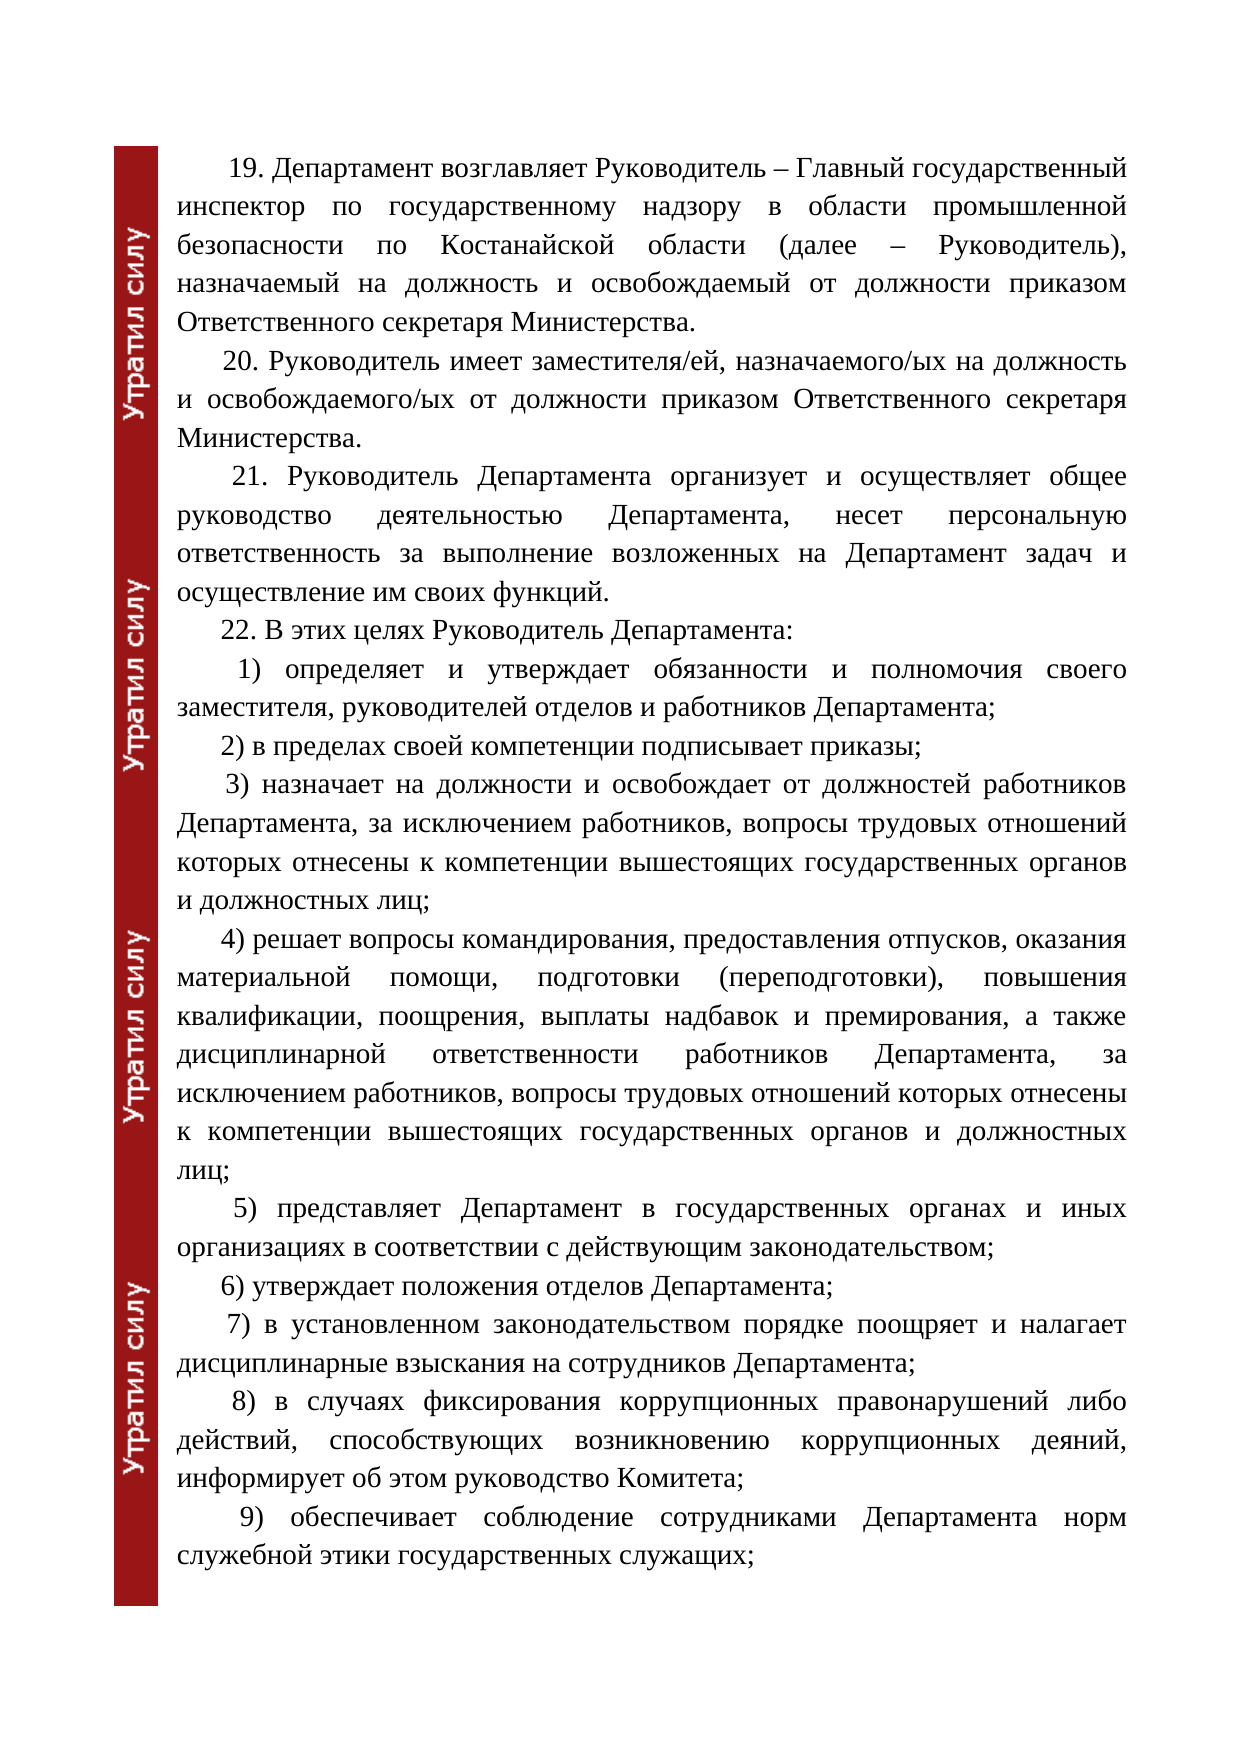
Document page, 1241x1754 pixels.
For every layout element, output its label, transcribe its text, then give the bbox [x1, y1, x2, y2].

text 9) обеспечивает соблюдение сотрудниками Департамента норм служебной этики государственных служащих; [112, 1499, 1128, 1571]
picture [114, 646, 158, 651]
picture [114, 1186, 158, 1191]
picture [114, 1378, 158, 1383]
picture [114, 1494, 158, 1499]
text 2) в пределах своей компетенции подписывает приказы; [112, 728, 1128, 762]
picture [114, 338, 158, 343]
picture [114, 1263, 158, 1268]
text 4) решает вопросы командирования, предоставления отпусков, оказания материальной помощи, подготовки (переподготовки), повышения квалификации, поощрения, выплаты надбавок и премирования, а также дисциплинарной ответственности работников Департамента, за исключением работников, вопросы трудовых отношений которых отнесены к компетенции вышестоящих государственных органов и должностных лиц; [112, 921, 1128, 1186]
picture [114, 1571, 158, 1606]
picture [114, 916, 158, 921]
picture [114, 146, 158, 150]
text 21. Руководитель Департамента организует и осуществляет общее руководство деятельностью Департамента, несет персональную ответственность за выполнение возложенных на Департамент задач и осуществление им своих функций. [112, 458, 1128, 607]
text 8) в случаях фиксирования коррупционных правонарушений либо действий, способствующих возникновению коррупционных деяний, информирует об этом руководство Комитета; [112, 1383, 1128, 1494]
picture [114, 453, 158, 458]
text 5) представляет Департамент в государственных органах и иных организациях в соответствии с действующим законодательством; [112, 1191, 1128, 1263]
picture [114, 1301, 158, 1306]
text 7) в установленном законодательством порядке поощряет и налагает дисциплинарные взыскания на сотрудников Департамента; [112, 1306, 1128, 1378]
text 3) назначает на должности и освобождает от должностей работников Департамента, за исключением работников, вопросы трудовых отношений которых отнесены к компетенции вышестоящих государственных органов и должностных лиц; [112, 767, 1128, 916]
text 6) утверждает положения отделов Департамента; [112, 1268, 1128, 1301]
text 22. В этих целях Руководитель Департамента: [112, 612, 1128, 646]
picture [114, 723, 158, 728]
picture [114, 607, 158, 612]
text 19. Департамент возглавляет Руководитель – Главный государственный инспектор по государственному надзору в области промышленной безопасности по Костанайской области (далее – Руководитель), назначаемый на должность и освобождаемый от должности приказом Ответственного секретаря Министерства. [112, 150, 1128, 338]
text 1) определяет и утверждает обязанности и полномочия своего заместителя, руководителей отделов и работников Департамента; [112, 651, 1128, 723]
picture [114, 762, 158, 767]
text 20. Руководитель имеет заместителя/ей, назначаемого/ых на должность и освобождаемого/ых от должности приказом Ответственного секретаря Министерства. [112, 343, 1128, 453]
